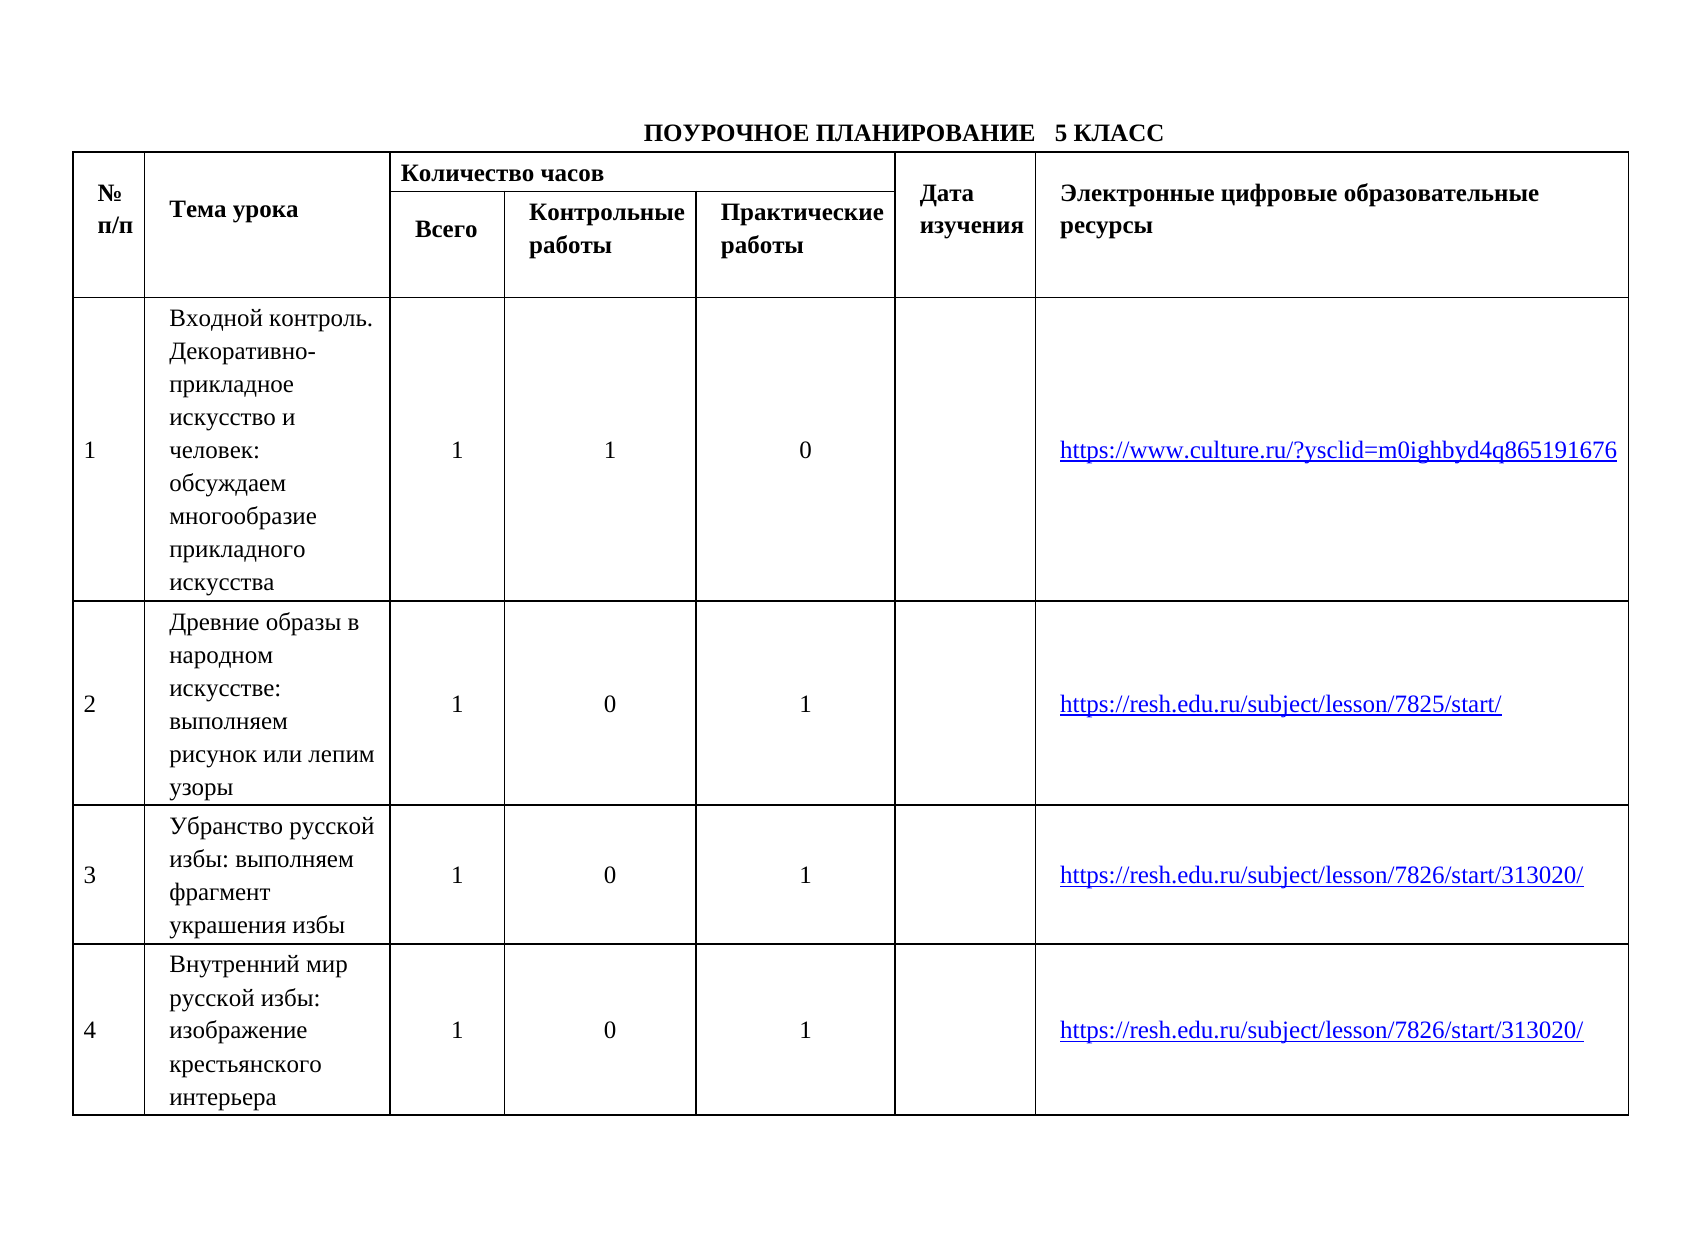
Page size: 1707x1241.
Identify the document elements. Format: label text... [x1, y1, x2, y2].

table_cell 1 [74, 298, 144, 600]
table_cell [1036, 806, 1628, 943]
table_header Тема урока [145, 153, 389, 296]
table_cell 1 [391, 298, 504, 600]
table_cell 0 [697, 298, 894, 600]
table_cell 0 [505, 806, 695, 943]
table_cell [896, 806, 1035, 943]
table_cell 1 [391, 806, 504, 943]
table_cell 2 [74, 602, 144, 804]
table_cell 0 [505, 945, 695, 1114]
table_cell Внутренний мир русской избы: изображение крестьянского интерьера [145, 945, 389, 1114]
table_cell 4 [74, 945, 144, 1114]
table_cell 1 [391, 602, 504, 804]
text ПОУРОЧНОЕ ПЛАНИРОВАНИЕ 5 КЛАСС [190, 118, 1618, 147]
table_cell Древние образы в народном искусстве: выполняем рисунок или лепим узоры [145, 602, 389, 804]
table_cell [896, 298, 1035, 600]
table_cell Убранство русской избы: выполняем фрагмент украшения избы [145, 806, 389, 943]
table_cell 0 [505, 602, 695, 804]
table_cell 1 [697, 806, 894, 943]
table_cell Входной контроль. Декоративно-прикладное искусство и человек: обсуждаем многообразие прикладного искусства [145, 298, 389, 600]
table_cell https://www.culture.ru/?ysclid=m0ighbyd4q865191676 [1036, 298, 1628, 600]
table_cell [896, 602, 1035, 804]
table_cell 1 [391, 945, 504, 1114]
table_cell https://resh.edu.ru/subject/lesson/7825/start/ [1036, 602, 1628, 804]
table_cell 1 [697, 945, 894, 1114]
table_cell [1036, 945, 1628, 1114]
table_cell [896, 945, 1035, 1114]
table_cell 3 [74, 806, 144, 943]
table_header Дата изучения [896, 153, 1035, 296]
table_header № п/п [74, 153, 144, 296]
table_cell Всего [391, 192, 504, 296]
table_cell 1 [505, 298, 695, 600]
table_cell Контрольные работы [505, 192, 695, 296]
table_header Количество часов [391, 153, 894, 191]
table_cell 1 [697, 602, 894, 804]
table_cell Практические работы [697, 192, 894, 296]
table_header Электронные цифровые образовательные ресурсы [1036, 153, 1628, 296]
